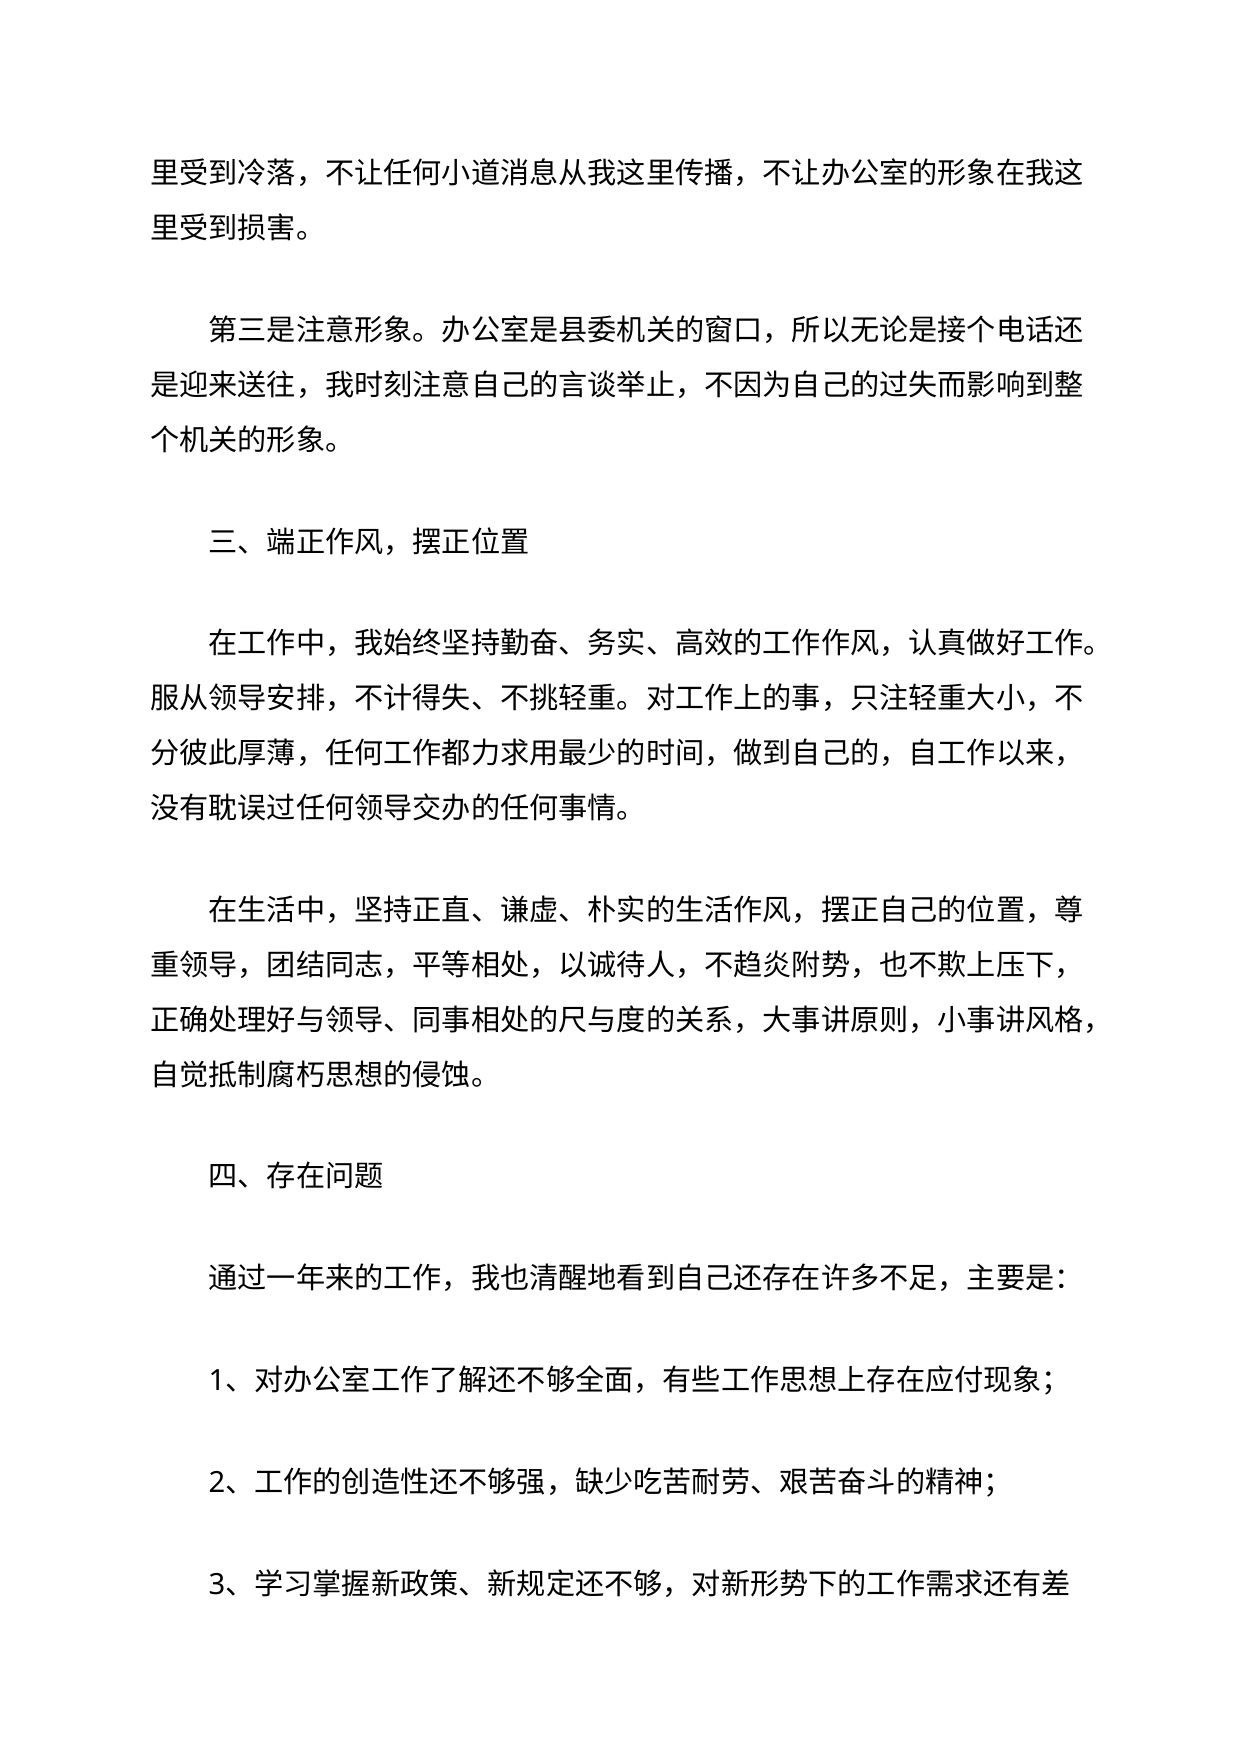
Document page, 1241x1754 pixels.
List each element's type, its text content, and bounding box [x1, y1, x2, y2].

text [150, 1560, 1090, 1603]
text 四、存在问题 [150, 1153, 1090, 1195]
text 2、工作的创造性还不够强，缺少吃苦耐劳、艰苦奋斗的精神； [150, 1458, 1090, 1501]
text 在生活中，坚持正直、谦虚、朴实的生活作风，摆正自己的位置，尊重领导，团结同志，平等相处，以诚待人，不趋炎附势，也不欺上压下，正确处理好与领导、同事相处的尺与度的关系，大事讲原则，小事讲风格，自觉抵制腐朽思想的侵蚀。 [150, 886, 1090, 1093]
text 第三是注意形象。办公室是县委机关的窗口，所以无论是接个电话还是迎来送往，我时刻注意自己的言谈举止，不因为自己的过失而影响到整个机关的形象。 [150, 307, 1090, 459]
text 三、端正作风，摆正位置 [150, 518, 1090, 561]
text 1、对办公室工作了解还不够全面，有些工作思想上存在应付现象； [150, 1356, 1090, 1399]
text 通过一年来的工作，我也清醒地看到自己还存在许多不足，主要是： [150, 1255, 1090, 1297]
text 在工作中，我始终坚持勤奋、务实、高效的工作作风，认真做好工作。服从领导安排，不计得失、不挑轻重。对工作上的事，只注轻重大小，不分彼此厚薄，任何工作都力求用最少的时间，做到自己的，自工作以来，没有耽误过任何领导交办的任何事情。 [150, 620, 1090, 827]
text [150, 150, 1090, 247]
